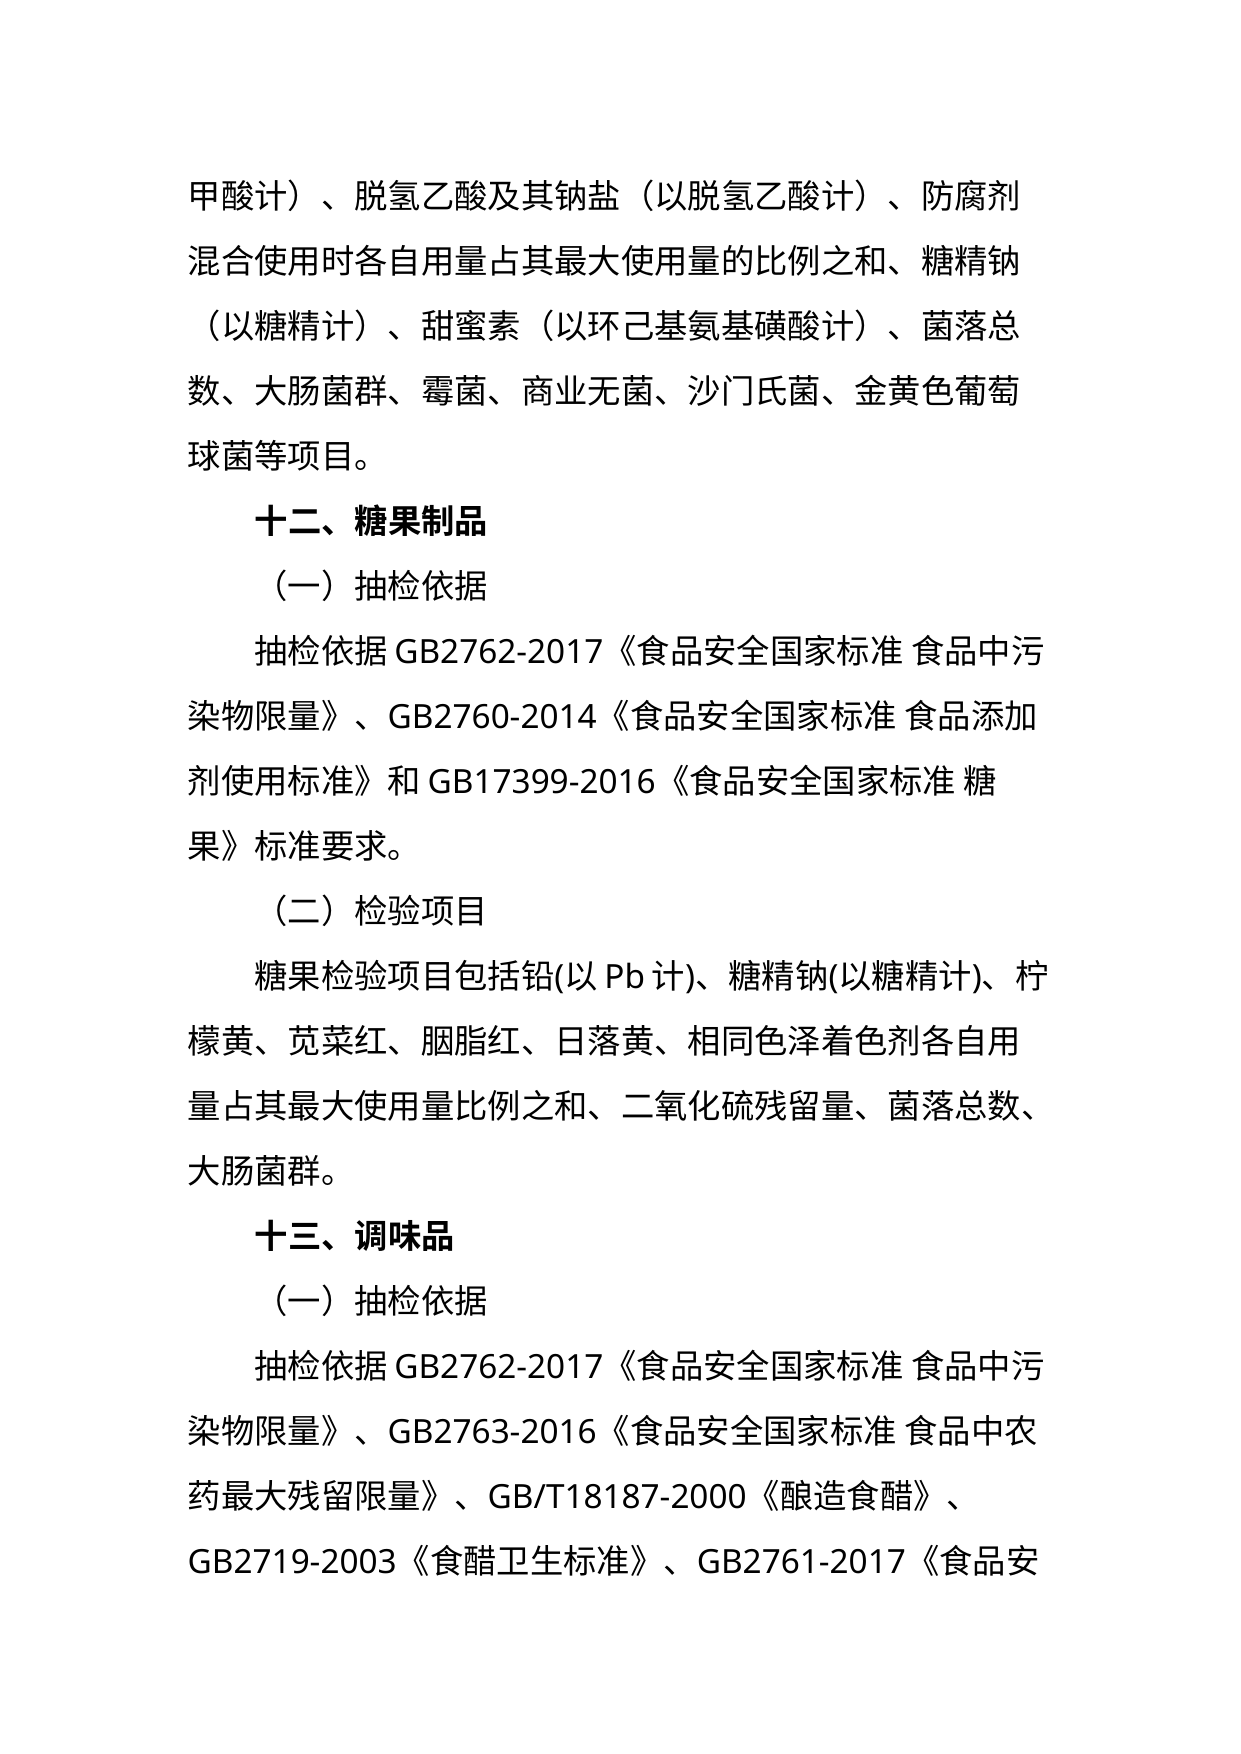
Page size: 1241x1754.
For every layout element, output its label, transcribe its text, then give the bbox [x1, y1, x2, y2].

text 抽检依据GB2762-2017《食品安全国家标准 食品中污染物限量》、GB2760-2014《食品安全国家标准 食品添加剂使用标准》和GB17399-2016《食品安全国家标准 糖果》标准要求。 [187, 617, 1053, 877]
text （二）检验项目 [187, 877, 1053, 942]
text 十三、调味品 [187, 1202, 1053, 1267]
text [187, 1332, 1053, 1592]
text （一）抽检依据 [187, 552, 1053, 617]
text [187, 162, 1053, 487]
text （一）抽检依据 [254, 1267, 1053, 1332]
text 十二、糖果制品 [187, 487, 1053, 552]
text 糖果检验项目包括铅(以Pb计)、糖精钠(以糖精计)、柠檬黄、苋菜红、胭脂红、日落黄、相同色泽着色剂各自用量占其最大使用量比例之和、二氧化硫残留量、菌落总数、大肠菌群。 [187, 942, 1053, 1202]
